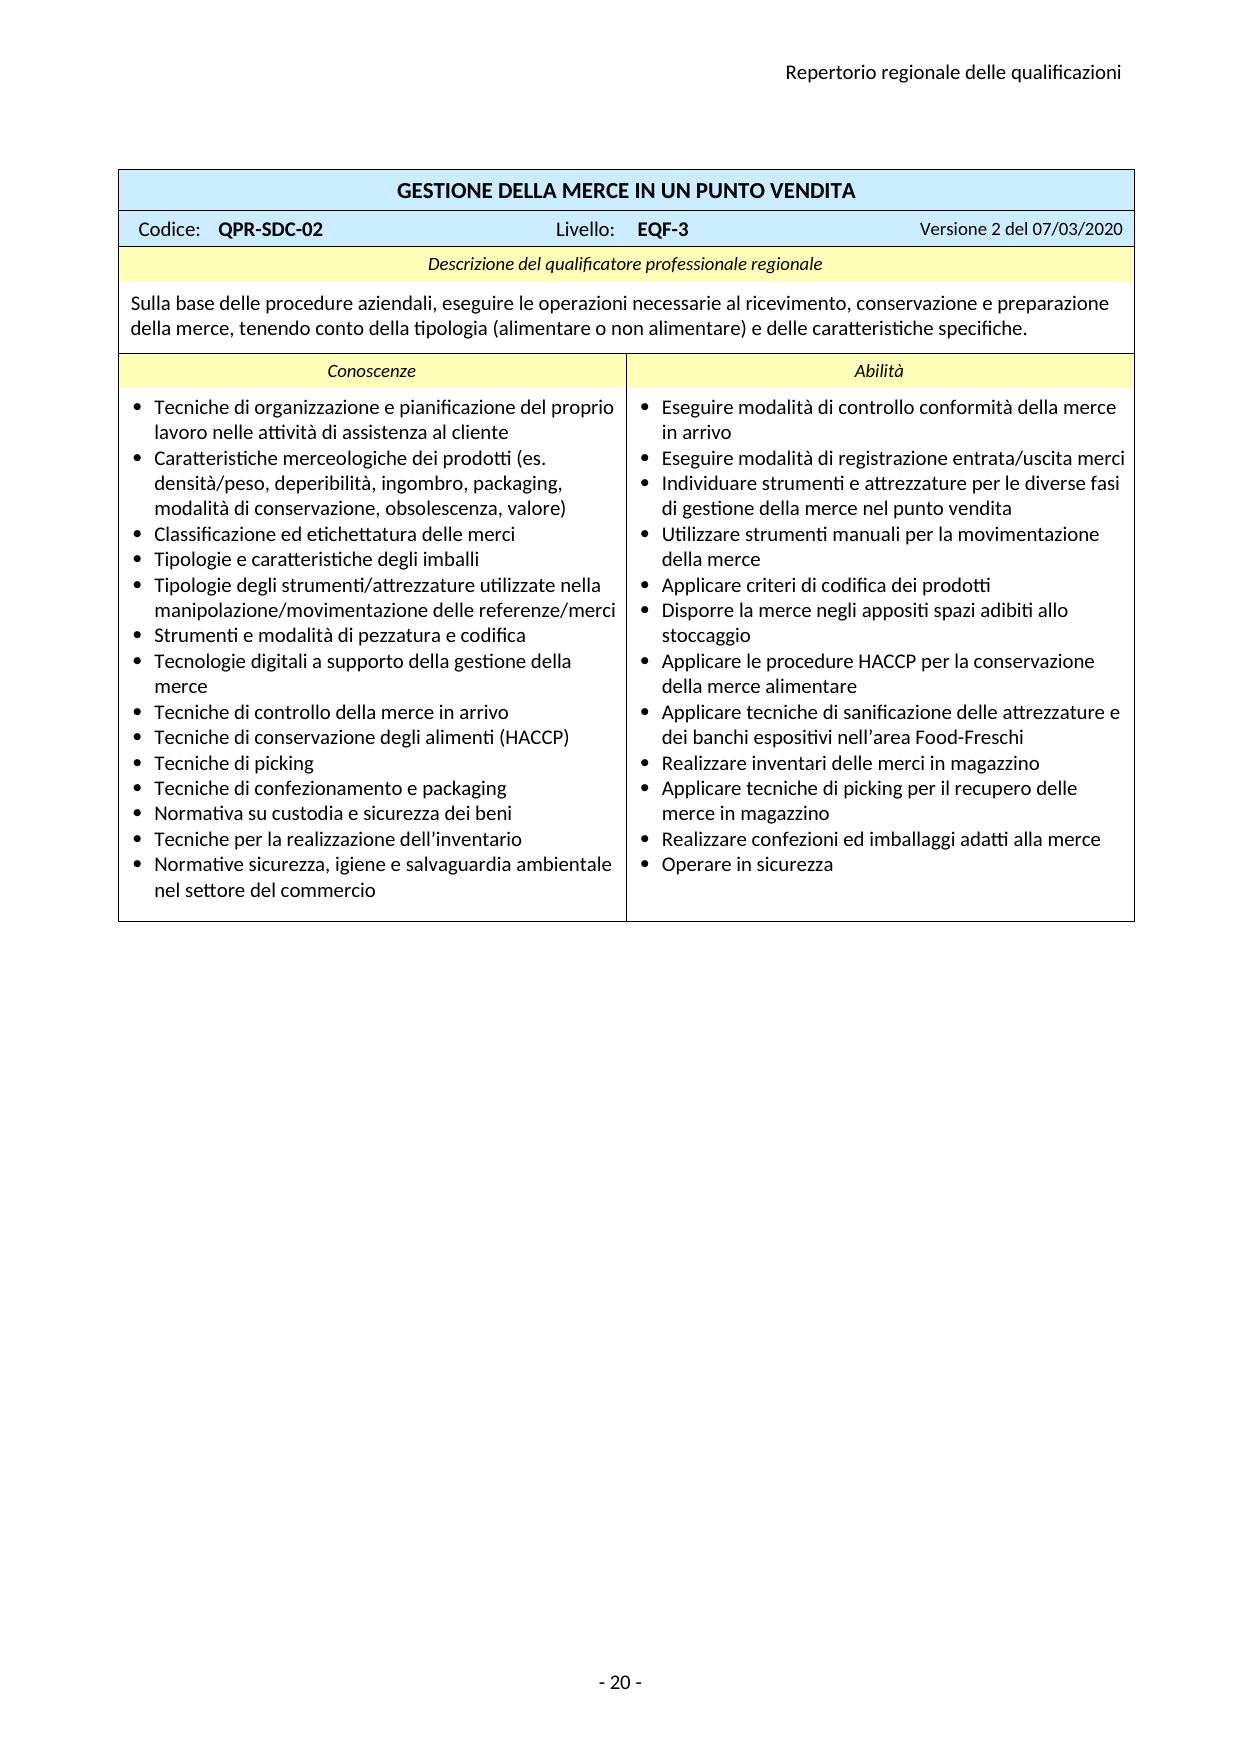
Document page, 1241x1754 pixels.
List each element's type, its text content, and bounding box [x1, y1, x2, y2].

table_cell Abilità [627, 354, 1134, 388]
table_cell Codice: [119, 211, 207, 246]
table_cell Conoscenze [119, 354, 626, 388]
table_cell Tecniche di organizzazione e pianificazione del proprio lavoro nelle attività di assistenza al cliente Caratteristiche merceologiche dei prodotti (es. densità/peso, deperibilità, ingombro, packaging, modalità di conservazione, obsolescenza, valore) Classificazione ed etichettatura delle merci Tipologie e caratteristiche degli imballi Tipologie degli strumenti/attrezzature utilizzate nella manipolazione/movimentazione delle referenze/merci Strumenti e modalità di pezzatura e codifica Tecnologie digitali a supporto della gestione della merce Tecniche di controllo della merce in arrivo Tecniche di conservazione degli alimenti (HACCP) Tecniche di picking Tecniche di confezionamento e packaging Normativa su custodia e sicurezza dei beni Tecniche per la realizzazione dell’inventario Normative sicurezza, igiene e salvaguardia ambientale nel settore del commercio [119, 388, 626, 921]
table_cell Sulla base delle procedure aziendali, eseguire le operazioni necessarie al ricevimento, conservazione e preparazione della merce, tenendo conto della tipologia (alimentare o non alimentare) e delle caratteristiche specifiche. [119, 281, 1134, 353]
table_cell Eseguire modalità di controllo conformità della merce in arrivo Eseguire modalità di registrazione entrata/uscita merci Individuare strumenti e attrezzature per le diverse fasi di gestione della merce nel punto vendita Utilizzare strumenti manuali per la movimentazione della merce Applicare criteri di codifica dei prodotti Disporre la merce negli appositi spazi adibiti allo stoccaggio Applicare le procedure HACCP per la conservazione della merce alimentare Applicare tecniche di sanificazione delle attrezzature e dei banchi espositivi nell’area Food-Freschi Realizzare inventari delle merci in magazzino Applicare tecniche di picking per il recupero delle merce in magazzino Realizzare confezioni ed imballaggi adatti alla merce Operare in sicurezza [627, 388, 1134, 921]
table_cell QPR-SDC-02 [207, 211, 457, 246]
table_header GESTIONE DELLA MERCE IN UN PUNTO VENDITA [119, 170, 1134, 210]
table_cell EQF-3 [626, 211, 796, 246]
table_cell Versione 2 del 07/03/2020 [796, 211, 1134, 246]
table_cell Descrizione del qualificatore professionale regionale [119, 247, 1134, 281]
table_cell Livello: [457, 211, 626, 246]
